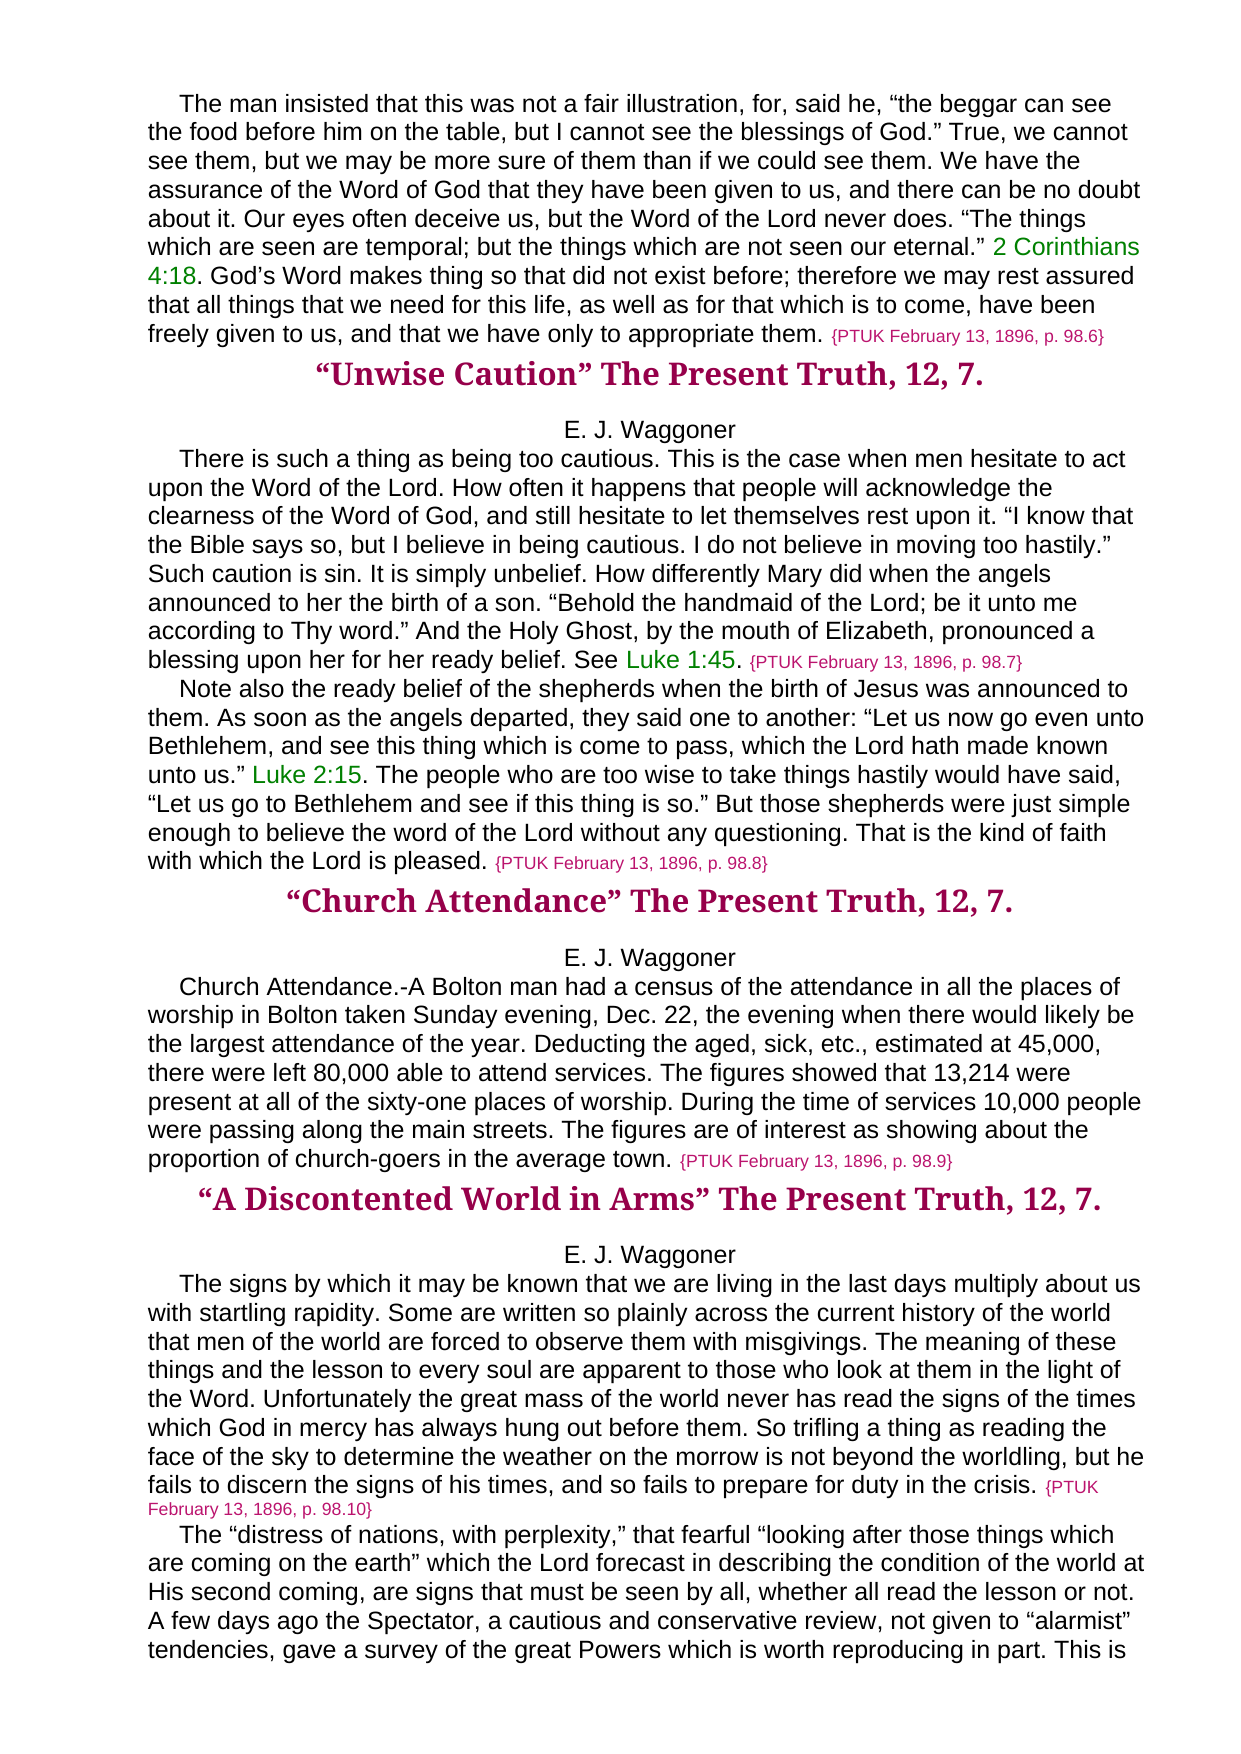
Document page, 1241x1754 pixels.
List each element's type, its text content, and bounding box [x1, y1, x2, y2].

text The signs by which it may be known that we are living in the last days multiply about us with startling rapidity. Some are written so plainly across the current history of the world that men of the world are forced to observe them with misgivings. The meaning of these things and the lesson to every soul are apparent to those who look at them in the light of the Word. Unfortunately the great mass of the world never has read the signs of the times which God in mercy has always hung out before them. So trifling a thing as reading the face of the sky to determine the weather on the morrow is not beyond the worldling, but he fails to discern the signs of his times, and so fails to prepare for duty in the crisis. {PTUK February 13, 1896, p. 98.10} [148, 1269, 1152, 1519]
text “Church Attendance” The Present Truth, 12, 7. [148, 875, 1152, 922]
text E. J. Waggoner [148, 415, 1152, 444]
text “Unwise Caution” The Present Truth, 12, 7. [148, 347, 1152, 394]
text Church Attendance.-A Bolton man had a census of the attendance in all the places of worship in Bolton taken Sunday evening, Dec. 22, the evening when there would likely be the largest attendance of the year. Deducting the aged, sick, etc., estimated at 45,000, there were left 80,000 able to attend services. The figures showed that 13,214 were present at all of the sixty-one places of worship. During the time of services 10,000 people were passing along the main streets. The figures are of interest as showing about the proportion of church-goers in the average town. {PTUK February 13, 1896, p. 98.9} [148, 971, 1152, 1173]
text There is such a thing as being too cautious. This is the case when men hesitate to act upon the Word of the Lord. How often it happens that people will acknowledge the clearness of the Word of God, and still hesitate to let themselves rest upon it. “I know that the Bible says so, but I believe in being cautious. I do not believe in moving too hastily.” Such caution is sin. It is simply unbelief. How differently Mary did when the angels announced to her the birth of a son. “Behold the handmaid of the Lord; be it unto me according to Thy word.” And the Holy Ghost, by the mouth of Elizabeth, pronounced a blessing upon her for her ready belief. See Luke 1:45. {PTUK February 13, 1896, p. 98.7} [148, 444, 1152, 674]
text E. J. Waggoner [148, 1240, 1152, 1269]
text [148, 1519, 1152, 1663]
text Note also the ready belief of the shepherds when the birth of Jesus was announced to them. As soon as the angels departed, they said one to another: “Let us now go even unto Bethlehem, and see this thing which is come to pass, which the Lord hath made known unto us.” Luke 2:15. The people who are too wise to take things hastily would have said, “Let us go to Bethlehem and see if this thing is so.” But those shepherds were just simple enough to believe the word of the Lord without any questioning. That is the kind of faith with which the Lord is pleased. {PTUK February 13, 1896, p. 98.8} [148, 674, 1152, 875]
text “A Discontented World in Arms” The Present Truth, 12, 7. [148, 1173, 1152, 1219]
text E. J. Waggoner [148, 943, 1152, 971]
text The man insisted that this was not a fair illustration, for, said he, “the beggar can see the food before him on the table, but I cannot see the blessings of God.” True, we cannot see them, but we may be more sure of them than if we could see them. We have the assurance of the Word of God that they have been given to us, and there can be no doubt about it. Our eyes often deceive us, but the Word of the Lord never does. “The things which are seen are temporal; but the things which are not seen our eternal.” 2 Corinthians 4:18. God’s Word makes thing so that did not exist before; therefore we may rest assured that all things that we need for this life, as well as for that which is to come, have been freely given to us, and that we have only to appropriate them. {PTUK February 13, 1896, p. 98.6} [148, 88, 1152, 347]
